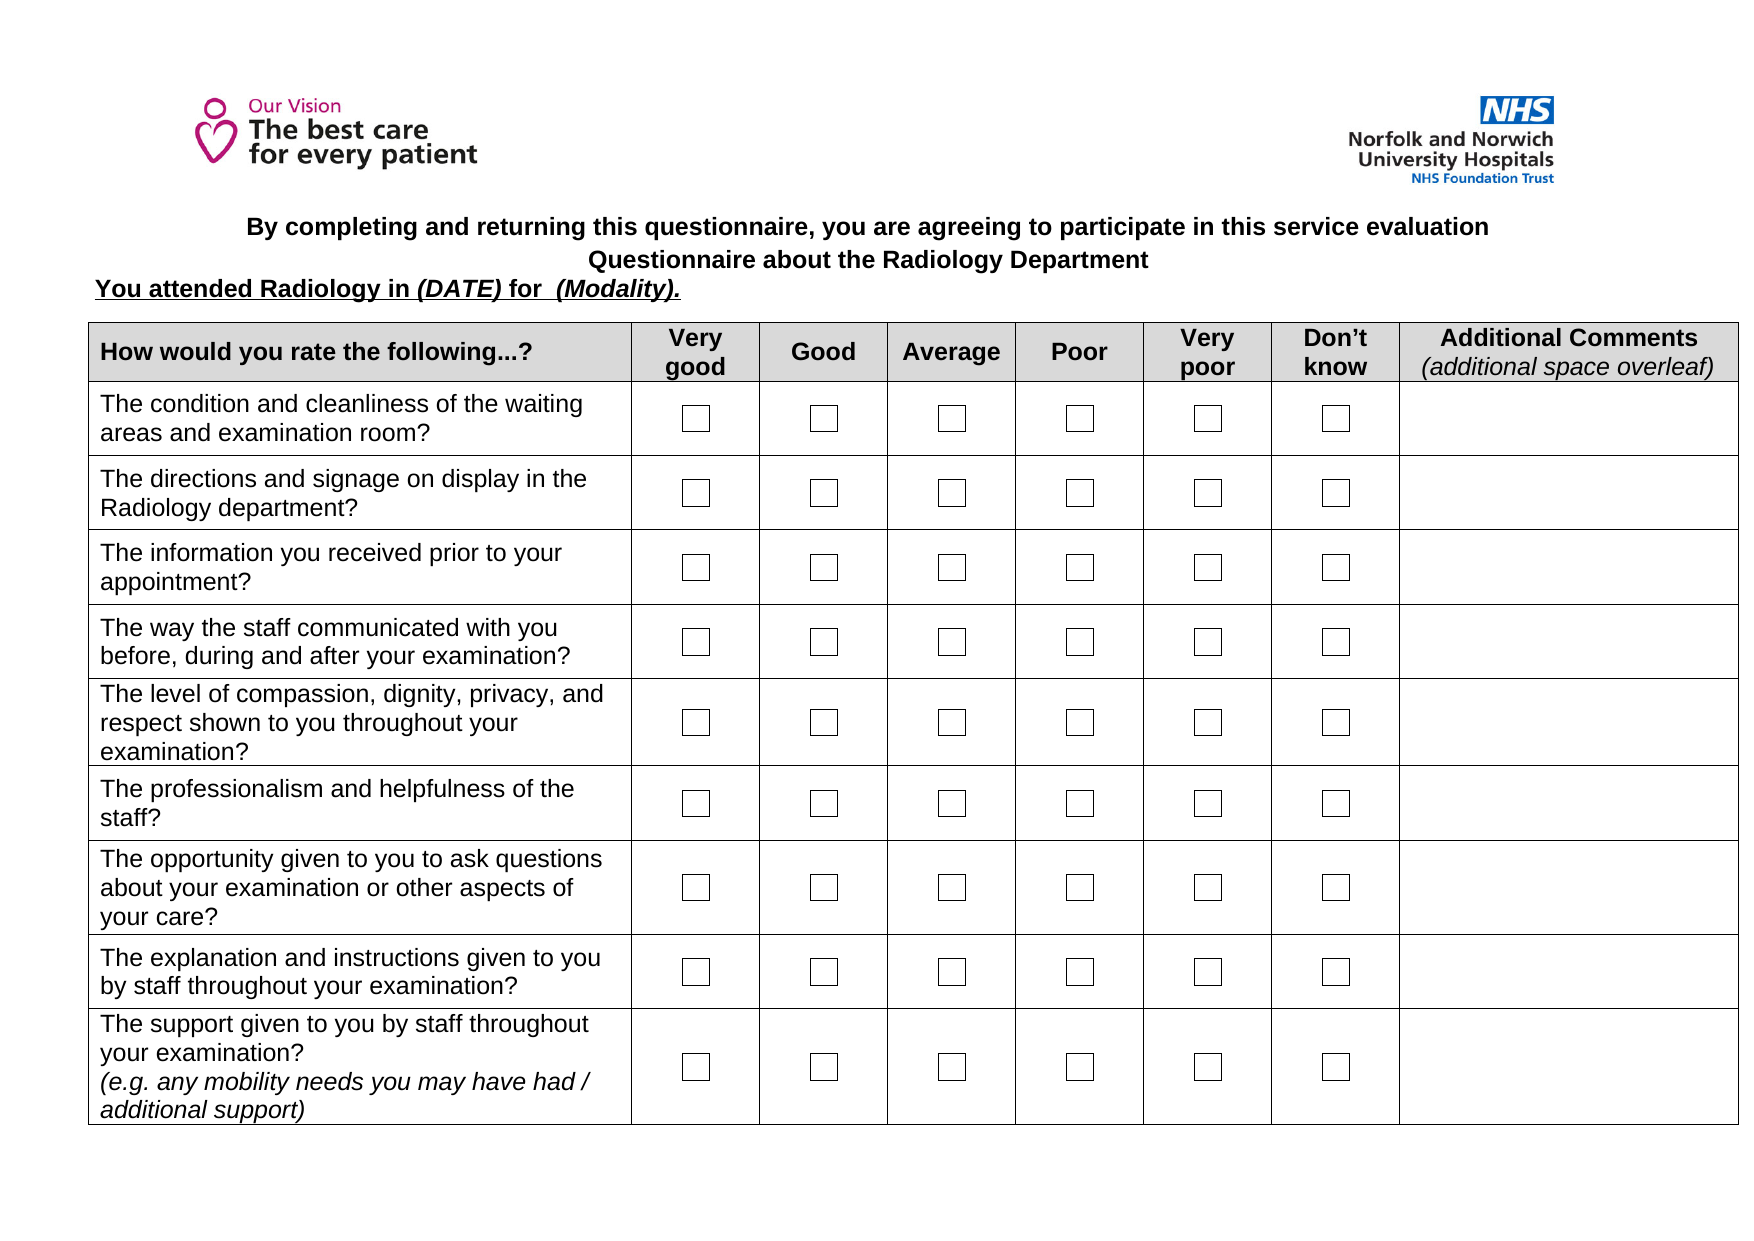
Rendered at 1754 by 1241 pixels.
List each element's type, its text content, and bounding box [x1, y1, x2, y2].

table_cell [760, 1009, 887, 1124]
table_cell [632, 382, 759, 455]
table_header How would you rate the following...? [89, 323, 631, 381]
table_cell [632, 935, 759, 1008]
table_cell [760, 766, 887, 840]
table_cell [760, 530, 887, 604]
table_cell The explanation and instructions given to you by staff throughout your examination? [89, 935, 631, 1008]
table_cell The information you received prior to your appointment? [89, 530, 631, 604]
table_cell [1144, 679, 1271, 765]
table_header Additional Comments (additional space overleaf) [1400, 323, 1738, 381]
table_header Very poor [1144, 323, 1271, 381]
picture [190, 93, 1555, 185]
table_cell [760, 605, 887, 678]
table_cell [1144, 456, 1271, 529]
table_cell [1272, 679, 1399, 765]
table_cell [632, 841, 759, 934]
table_cell [888, 935, 1015, 1008]
table_header Very good [632, 323, 759, 381]
table_cell The way the staff communicated with you before, during and after your examination? [89, 605, 631, 678]
table_cell [760, 841, 887, 934]
table_cell [1272, 456, 1399, 529]
table_cell [1400, 1009, 1738, 1124]
table_header Average [888, 323, 1015, 381]
table_cell [1272, 841, 1399, 934]
table_cell [888, 456, 1015, 529]
table_cell [1400, 456, 1738, 529]
table_cell [760, 456, 887, 529]
text Questionnaire about the Radiology Department [94, 245, 1642, 274]
table_cell [1016, 456, 1143, 529]
table_cell [1016, 1009, 1143, 1124]
table_header Good [760, 323, 887, 381]
table_cell [1016, 841, 1143, 934]
table_cell [632, 605, 759, 678]
table_cell The level of compassion, dignity, privacy, and respect shown to you throughout your examination? [235, 679, 631, 765]
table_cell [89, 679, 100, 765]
table_cell [1016, 935, 1143, 1008]
table_header Don’t know [1272, 323, 1399, 381]
table_cell [1144, 382, 1271, 455]
text By completing and returning this questionnaire, you are agreeing to participate in this service evaluation [94, 212, 1642, 241]
table_cell [632, 530, 759, 604]
table_cell [1400, 530, 1738, 604]
table_cell [760, 382, 887, 455]
table_cell [888, 605, 1015, 678]
table_cell [1400, 766, 1738, 840]
table_cell [760, 935, 887, 1008]
table_cell [1400, 382, 1738, 455]
table_cell [888, 679, 1015, 765]
table_cell [1016, 679, 1143, 765]
table_cell [1272, 1009, 1399, 1124]
table_cell [1400, 679, 1738, 765]
table_cell [1144, 935, 1271, 1008]
table_cell [632, 766, 759, 840]
table_cell [1400, 841, 1738, 934]
table_cell [632, 1009, 759, 1124]
table_header Poor [1016, 323, 1143, 381]
table_cell [1272, 766, 1399, 840]
table_cell The professionalism and helpfulness of the staff? [89, 766, 631, 840]
table_cell [888, 766, 1015, 840]
table_cell [1016, 605, 1143, 678]
text You attended Radiology in (DATE) for (Modality). [94, 274, 1665, 303]
table_cell [1144, 605, 1271, 678]
table_cell The opportunity given to you to ask questions about your examination or other aspects of your care? [89, 841, 631, 934]
table_cell [1144, 841, 1271, 934]
table_cell [1016, 530, 1143, 604]
table_cell [1144, 530, 1271, 604]
table_cell [632, 679, 759, 765]
table_cell [1272, 382, 1399, 455]
table_cell [888, 530, 1015, 604]
table_cell [632, 456, 759, 529]
table_cell [1144, 766, 1271, 840]
table_cell [888, 382, 1015, 455]
table_cell [1400, 605, 1738, 678]
table_cell The directions and signage on display in the Radiology department? [89, 456, 631, 529]
table_cell [1016, 766, 1143, 840]
table_cell [1400, 935, 1738, 1008]
table_cell [760, 679, 887, 765]
table_cell [1272, 605, 1399, 678]
table_cell [1144, 1009, 1271, 1124]
table_cell [1272, 530, 1399, 604]
table_cell The support given to you by staff throughout your examination? (e.g. any mobility needs you may have had / additional support) [89, 1009, 631, 1124]
table_cell [1016, 382, 1143, 455]
table_cell [888, 841, 1015, 934]
table_cell [888, 1009, 1015, 1124]
table_cell The condition and cleanliness of the waiting areas and examination room? [89, 382, 631, 455]
table_cell [1272, 935, 1399, 1008]
